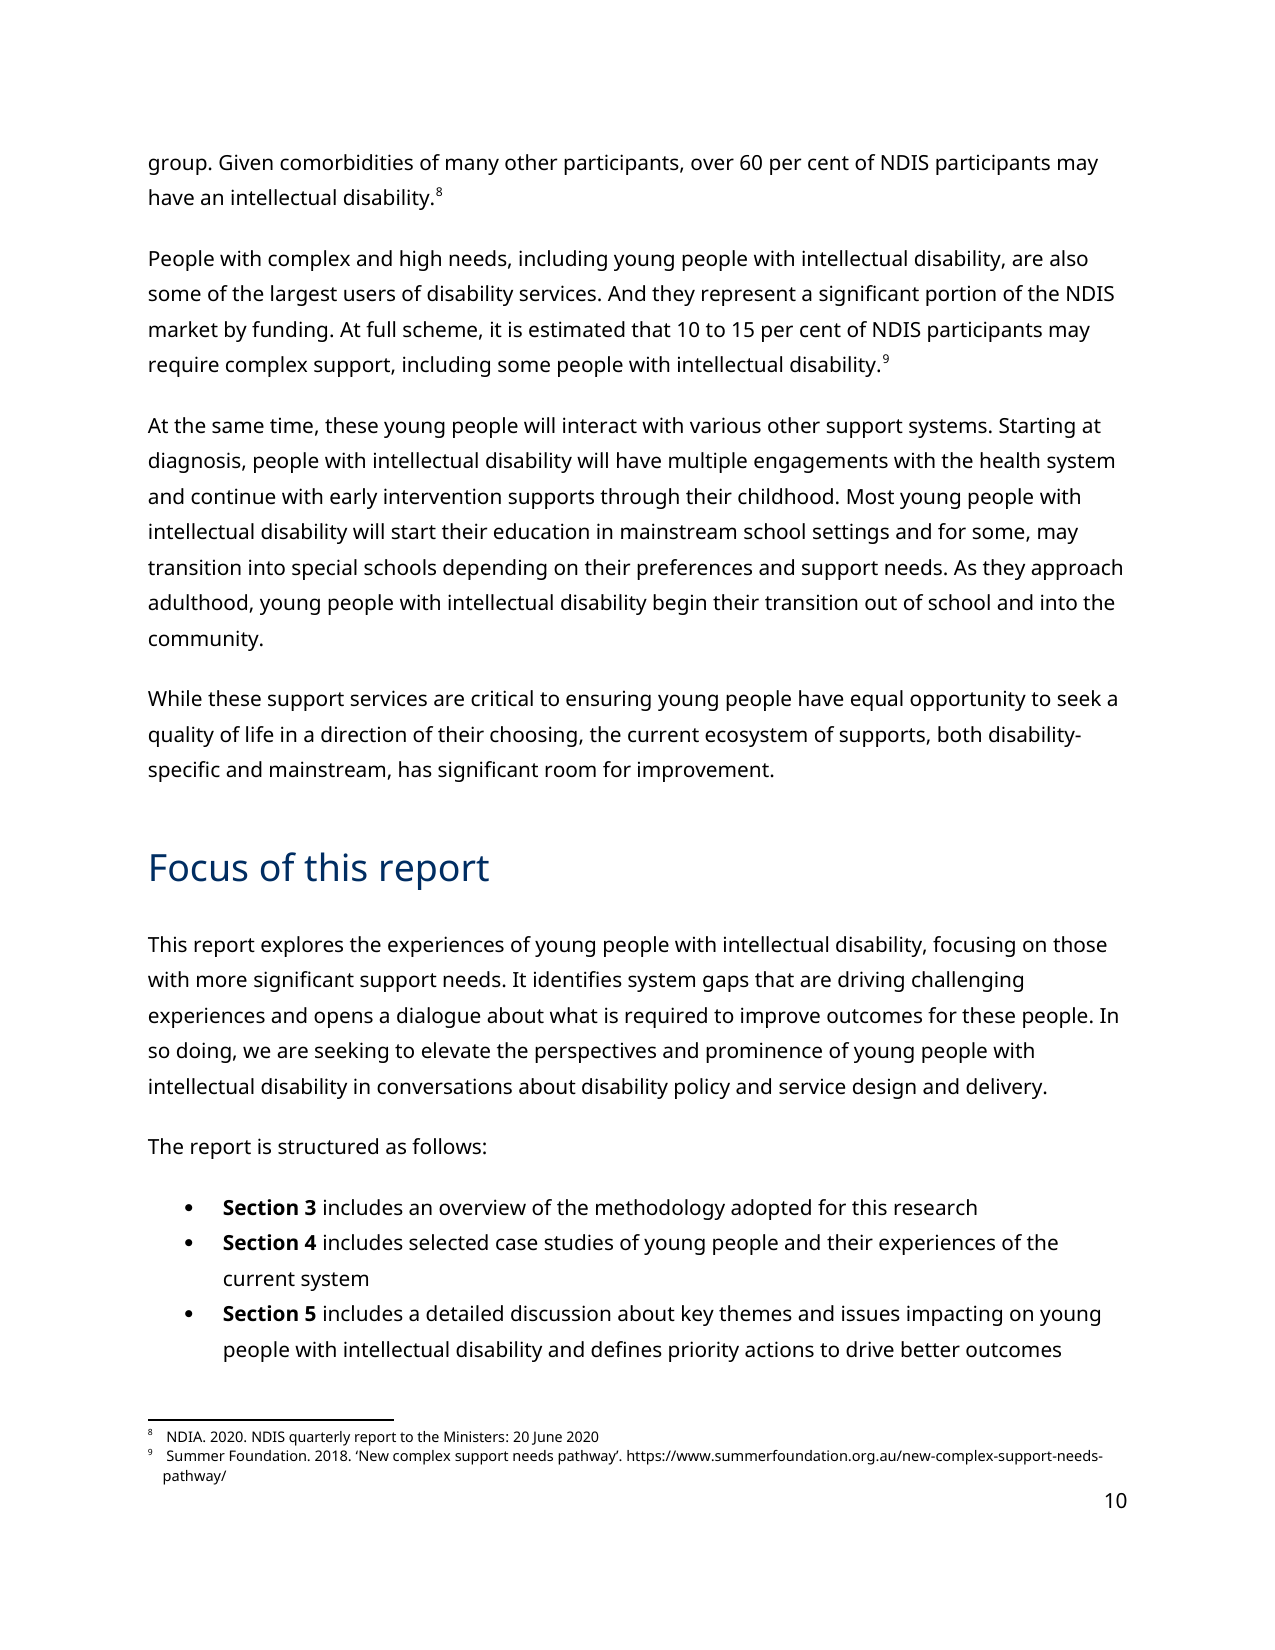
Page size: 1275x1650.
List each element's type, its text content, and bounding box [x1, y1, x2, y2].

subtitle Focus of this report [148, 841, 1127, 892]
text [148, 148, 1127, 212]
text This report explores the experiences of young people with intellectual disability, focusing on those with more significant support needs. It identifies system gaps that are driving challenging experiences and opens a dialogue about what is required to improve outcomes for these people. In so doing, we are seeking to elevate the perspectives and prominence of young people with intellectual disability in conversations about disability policy and service design and delivery. [148, 930, 1127, 1100]
text People with complex and high needs, including young people with intellectual disability, are also some of the largest users of disability services. And they represent a significant portion of the NDIS market by funding. At full scheme, it is estimated that 10 to 15 per cent of NDIS participants may require complex support, including some people with intellectual disability. [148, 244, 1127, 379]
list Section 4 includes selected case studies of young people and their experiences of the current system [185, 1228, 1127, 1292]
text At the same time, these young people will interact with various other support systems. Starting at diagnosis, people with intellectual disability will have multiple engagements with the health system and continue with early intervention supports through their childhood. Most young people with intellectual disability will start their education in mainstream school settings and for some, may transition into special schools depending on their preferences and support needs. As they approach adulthood, young people with intellectual disability begin their transition out of school and into the community. [148, 411, 1127, 652]
text The report is structured as follows: [148, 1132, 1127, 1161]
list Section 5 includes a detailed discussion about key themes and issues impacting on young people with intellectual disability and defines priority actions to drive better outcomes [185, 1299, 1127, 1363]
list Section 3 includes an overview of the methodology adopted for this research [185, 1193, 1127, 1221]
text While these support services are critical to ensuring young people have equal opportunity to seek a quality of life in a direction of their choosing, the current ecosystem of supports, both disability-specific and mainstream, has significant room for improvement. [148, 684, 1127, 784]
